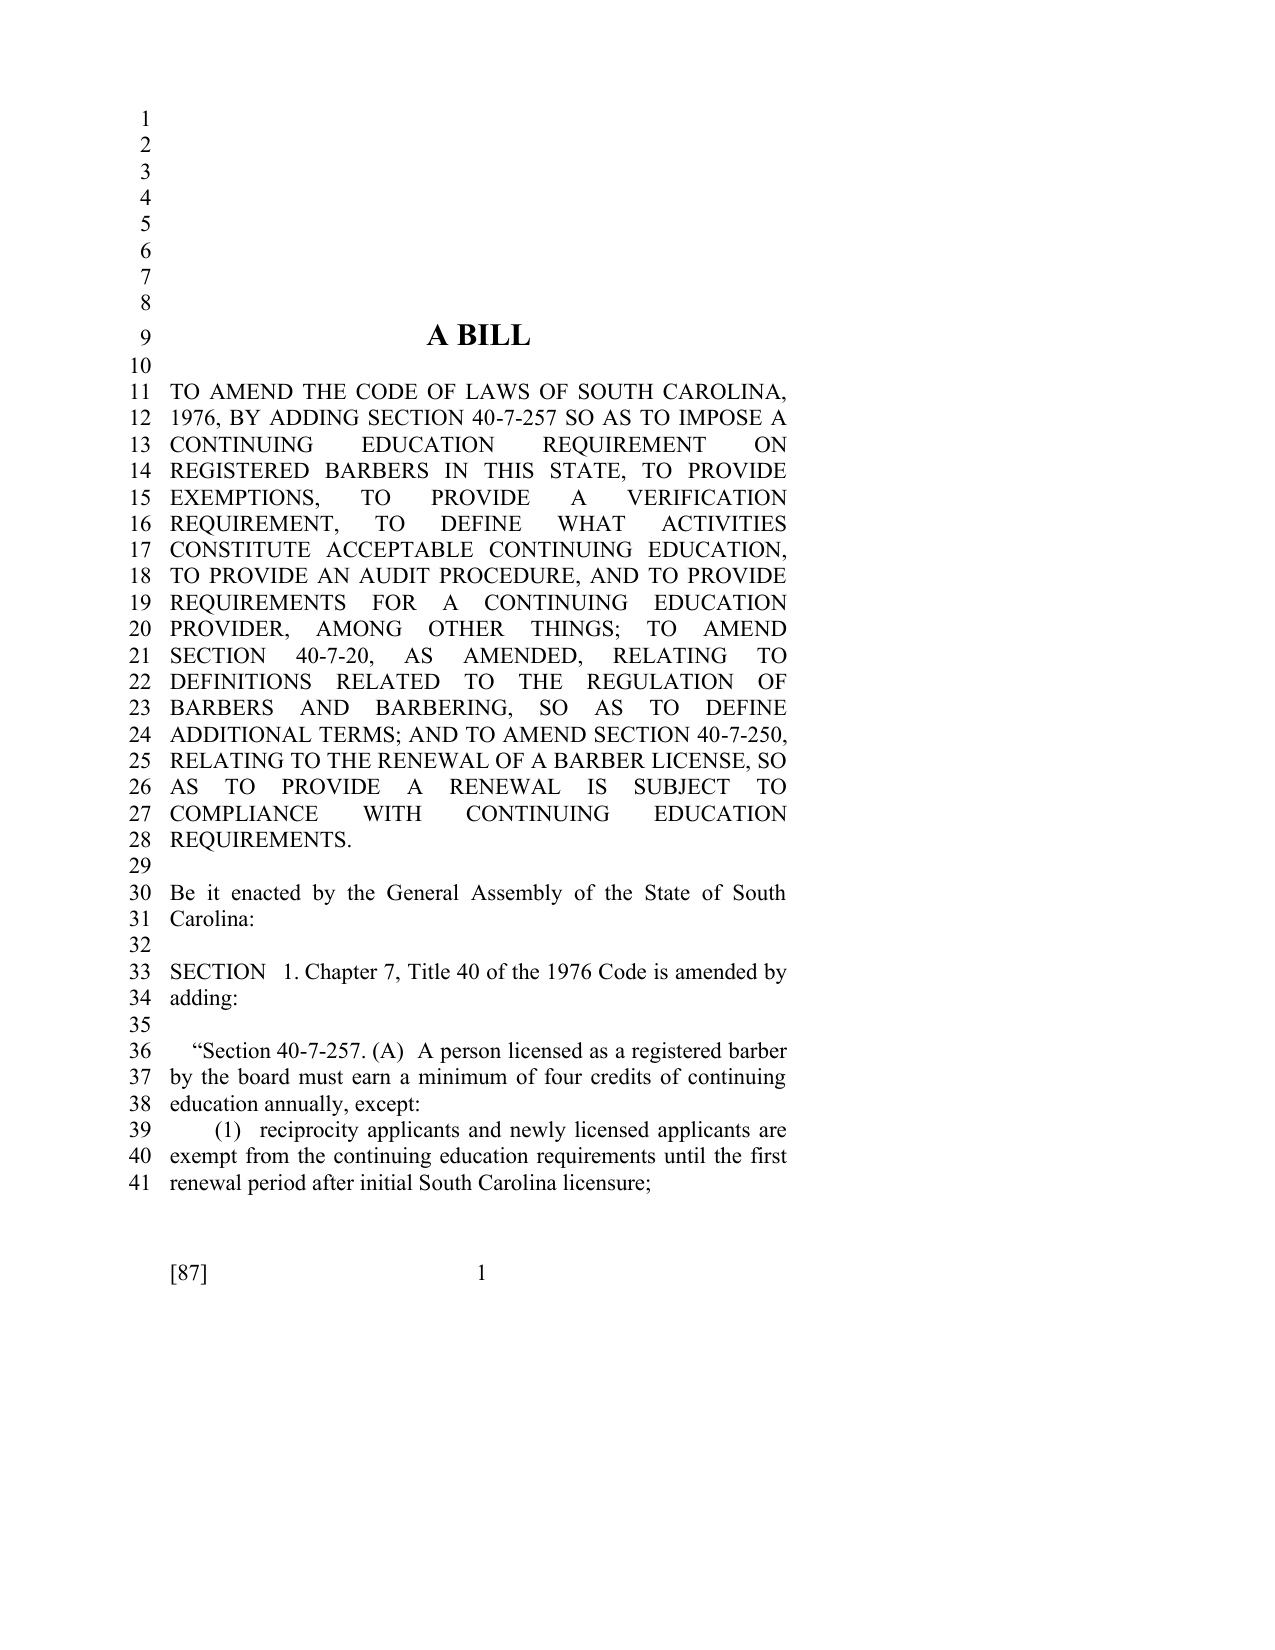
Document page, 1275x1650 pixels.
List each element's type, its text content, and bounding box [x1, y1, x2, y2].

text A BILL [169, 316, 787, 352]
text (1) reciprocity applicants and newly licensed applicants are exempt from the continuing education requirements until the first renewal period after initial South Carolina licensure; [169, 1116, 787, 1195]
text SECTION 1. Chapter 7, Title 40 of the 1976 Code is amended by adding: [169, 958, 787, 1011]
text Be it enacted by the General Assembly of the State of South Carolina: [169, 879, 787, 932]
text “Section 40-7-257. (A) A person licensed as a registered barber by the board must earn a minimum of four credits of continuing education annually, except: [169, 1037, 787, 1116]
text TO AMEND THE CODE OF LAWS OF SOUTH CAROLINA, 1976, BY ADDING SECTION 40-7-257 SO AS TO IMPOSE A CONTINUING EDUCATION REQUIREMENT ON REGISTERED BARBERS IN THIS STATE, TO PROVIDE EXEMPTIONS, TO PROVIDE A VERIFICATION REQUIREMENT, TO DEFINE WHAT ACTIVITIES CONSTITUTE ACCEPTABLE CONTINUING EDUCATION, TO PROVIDE AN AUDIT PROCEDURE, AND TO PROVIDE REQUIREMENTS FOR A CONTINUING EDUCATION PROVIDER, AMONG OTHER THINGS; TO AMEND SECTION 40-7-20, AS AMENDED, RELATING TO DEFINITIONS RELATED TO THE REGULATION OF BARBERS AND BARBERING, SO AS TO DEFINE ADDITIONAL TERMS; AND TO AMEND SECTION 40-7-250, RELATING TO THE RENEWAL OF A BARBER LICENSE, SO AS TO PROVIDE A RENEWAL IS SUBJECT TO COMPLIANCE WITH CONTINUING EDUCATION REQUIREMENTS. [169, 378, 787, 852]
